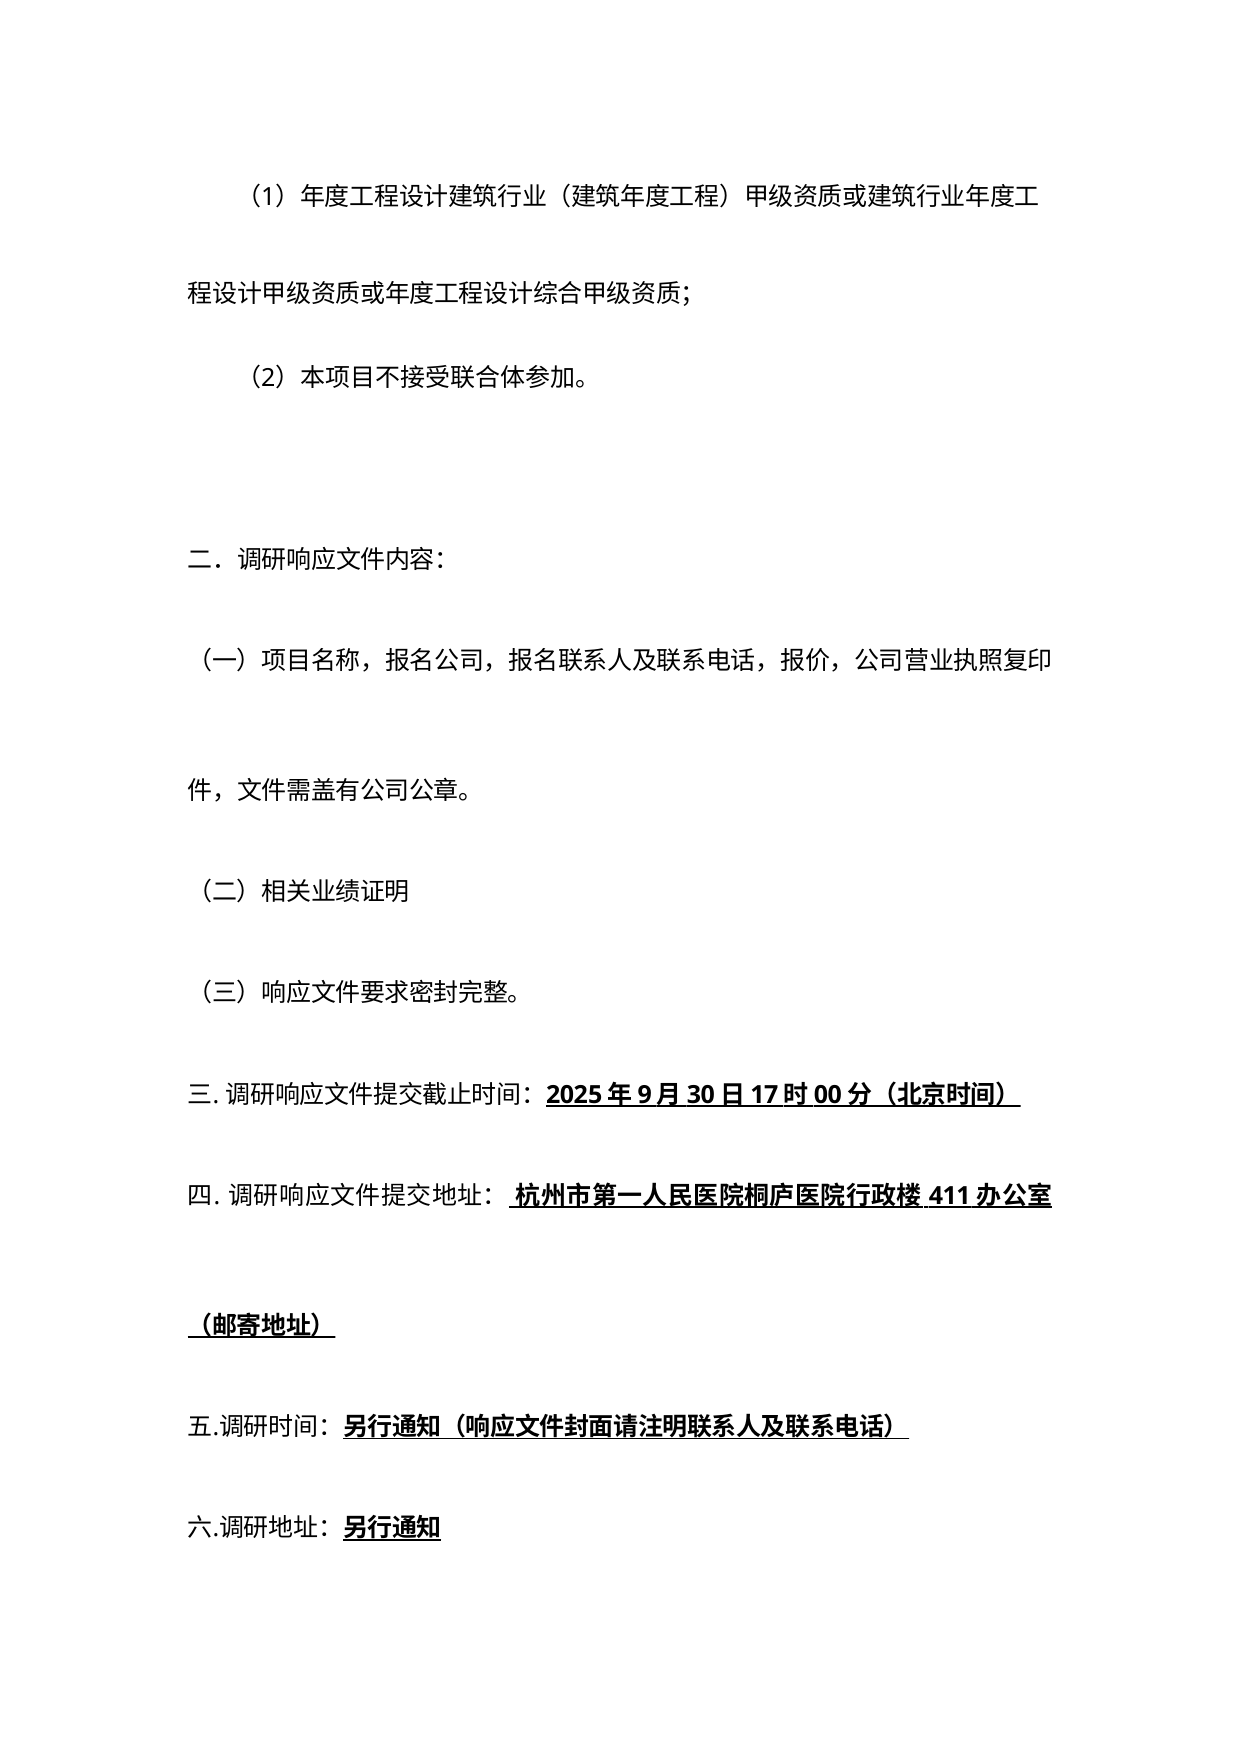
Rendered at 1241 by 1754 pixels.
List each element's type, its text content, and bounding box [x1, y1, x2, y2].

list 相关业绩证明 [187, 857, 1053, 922]
text 三. 调研响应文件提交截止时间：2025年 9月30日 17时00 分（北京时间） [187, 1060, 1053, 1125]
list 二．调研响应文件内容： [187, 525, 1053, 590]
text （2）本项目不接受联合体参加。 [187, 343, 1053, 408]
list 响应文件要求密封完整。 [187, 958, 1053, 1023]
text 五.调研时间：另行通知（响应文件封面请注明联系人及联系电话） [187, 1392, 1053, 1457]
text 四. 调研响应文件提交地址： 杭州市第一人民医院桐庐医院行政楼411办公室（邮寄地址） [187, 1161, 1053, 1356]
list 项目名称，报名公司，报名联系人及联系电话，报价，公司营业执照复印件，文件需盖有公司公章。 [187, 626, 1053, 821]
text （1）年度工程设计建筑行业（建筑年度工程）甲级资质或建筑行业年度工程设计甲级资质或年度工程设计综合甲级资质； [187, 162, 1053, 324]
text 六.调研地址：另行通知 [187, 1493, 1053, 1558]
